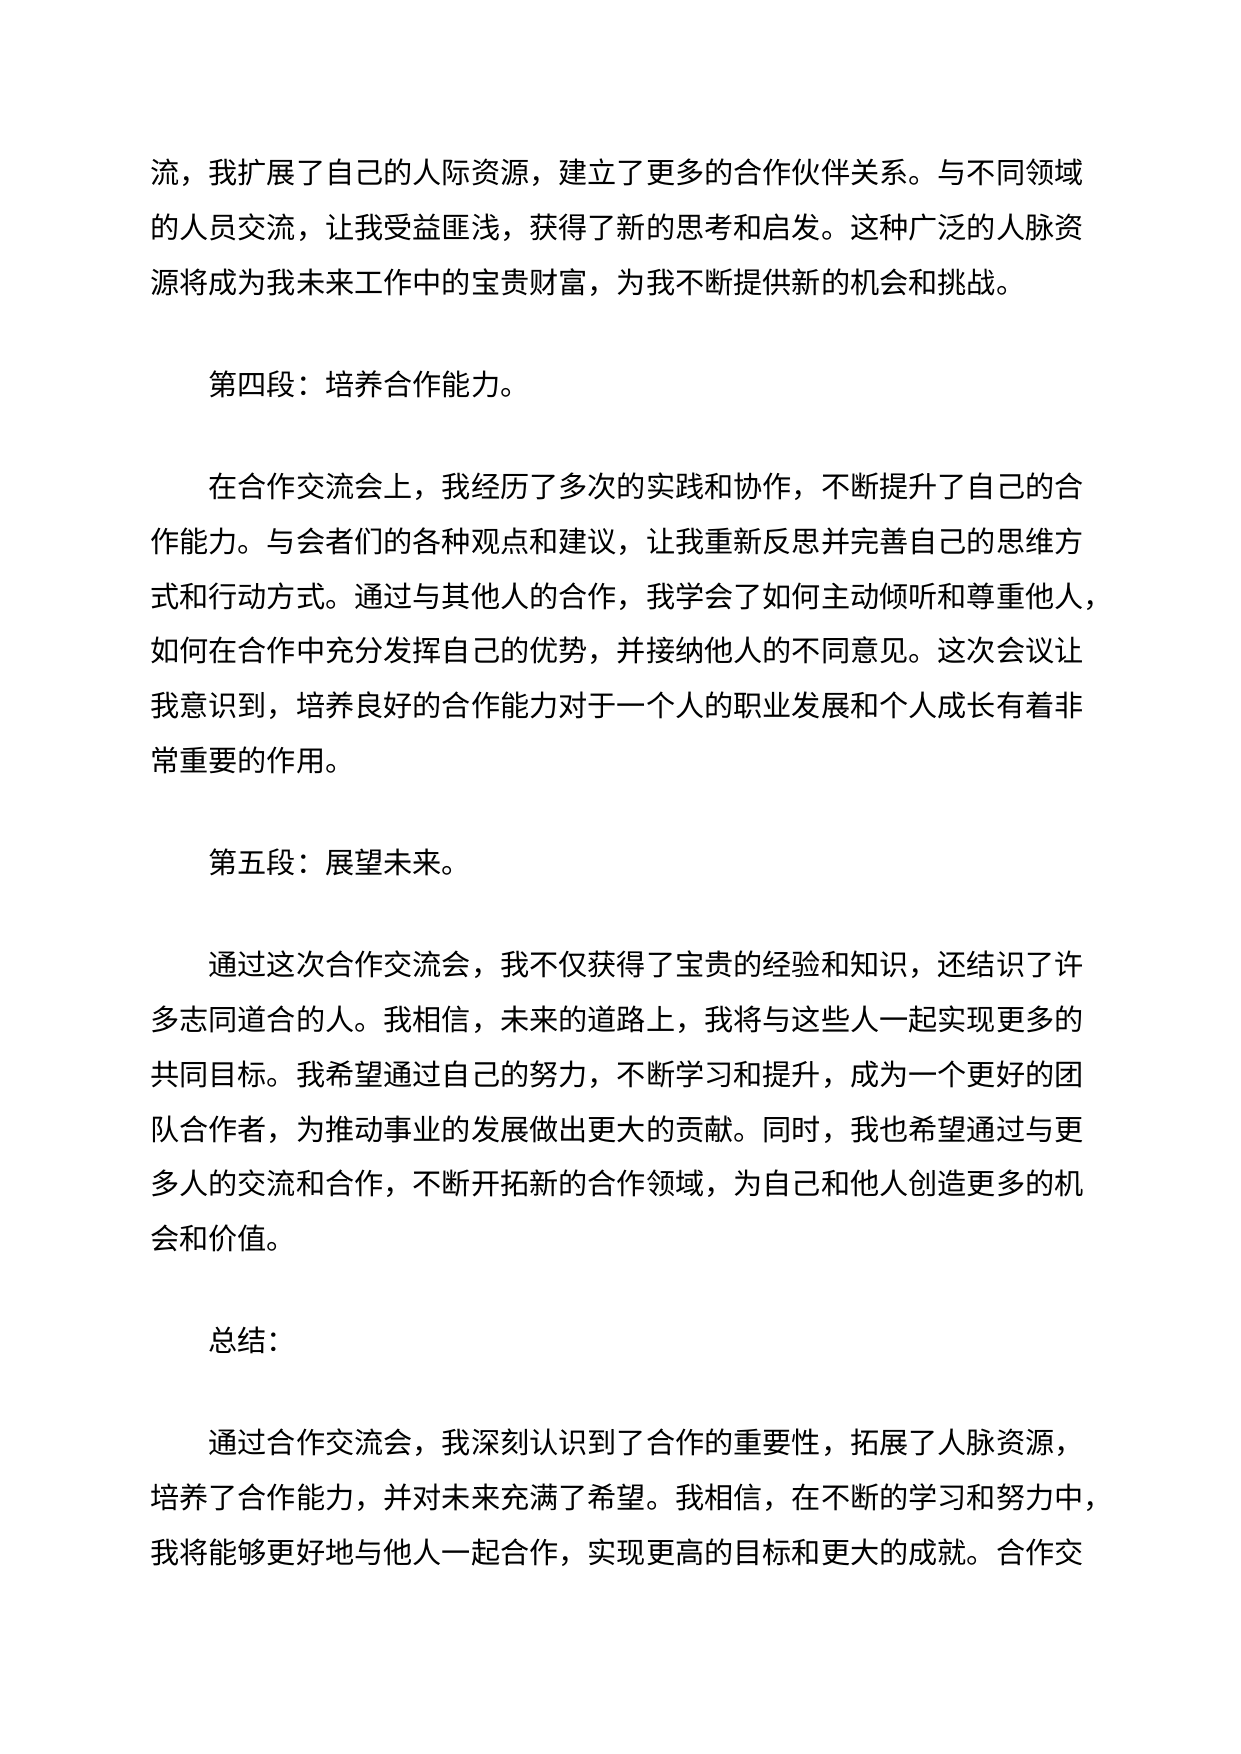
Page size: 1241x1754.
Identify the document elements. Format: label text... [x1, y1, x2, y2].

text 总结： [150, 1318, 1090, 1360]
text 在合作交流会上，我经历了多次的实践和协作，不断提升了自己的合作能力。与会者们的各种观点和建议，让我重新反思并完善自己的思维方式和行动方式。通过与其他人的合作，我学会了如何主动倾听和尊重他人，如何在合作中充分发挥自己的优势，并接纳他人的不同意见。这次会议让我意识到，培养良好的合作能力对于一个人的职业发展和个人成长有着非常重要的作用。 [150, 463, 1090, 780]
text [150, 1419, 1090, 1571]
text 通过这次合作交流会，我不仅获得了宝贵的经验和知识，还结识了许多志同道合的人。我相信，未来的道路上，我将与这些人一起实现更多的共同目标。我希望通过自己的努力，不断学习和提升，成为一个更好的团队合作者，为推动事业的发展做出更大的贡献。同时，我也希望通过与更多人的交流和合作，不断开拓新的合作领域，为自己和他人创造更多的机会和价值。 [150, 941, 1090, 1258]
text 第五段：展望未来。 [150, 839, 1090, 882]
text 第四段：培养合作能力。 [150, 362, 1090, 404]
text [150, 150, 1090, 302]
